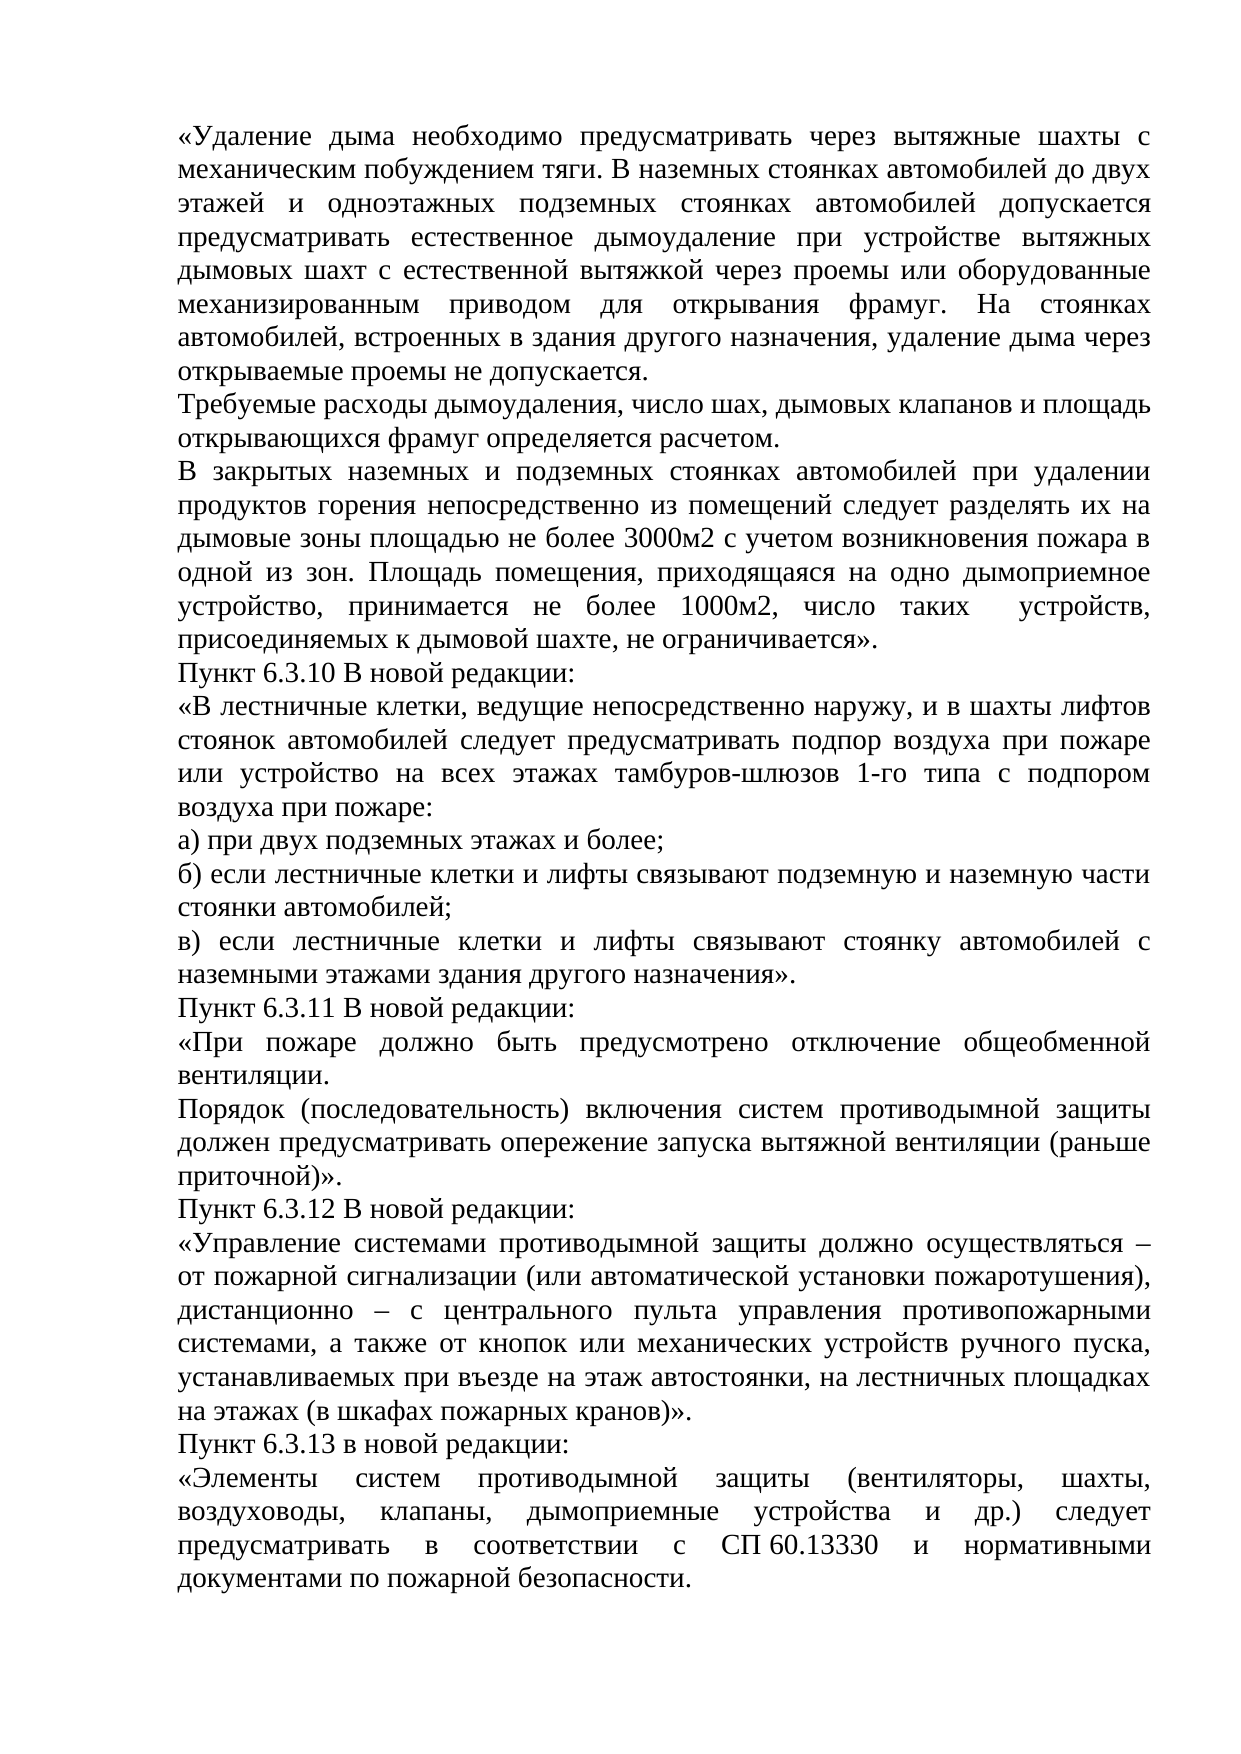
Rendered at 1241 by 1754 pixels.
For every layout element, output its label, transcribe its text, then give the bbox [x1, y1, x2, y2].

text а) при двух подземных этажах и более; [177, 822, 1152, 856]
text «Удаление дыма необходимо предусматривать через вытяжные шахты с механическим побуждением тяги. В наземных стоянках автомобилей до двух этажей и одноэтажных подземных стоянках автомобилей допускается предусматривать естественное дымоудаление при устройстве вытяжных дымовых шахт с естественной вытяжкой через проемы или оборудованные механизированным приводом для открывания фрамуг. На стоянках автомобилей, встроенных в здания другого назначения, удаление дыма через открываемые проемы не допускается. [177, 118, 1152, 386]
text «В лестничные клетки, ведущие непосредственно наружу, и в шахты лифтов стоянок автомобилей следует предусматривать подпор воздуха при пожаре или устройство на всех этажах тамбуров-шлюзов 1-го типа с подпором воздуха при пожаре: [177, 688, 1152, 822]
text «При пожаре должно быть предусмотрено отключение общеобменной вентиляции. [177, 1024, 1152, 1091]
text Пункт 6.3.11 В новой редакции: [177, 990, 1152, 1024]
text В закрытых наземных и подземных стоянках автомобилей при удалении продуктов горения непосредственно из помещений следует разделять их на дымовые зоны площадью не более 3000м2 с учетом возникновения пожара в одной из зон. Площадь помещения, приходящаяся на одно дымоприемное устройство, принимается не более 1000м2, число таких устройств, присоединяемых к дымовой шахте, не ограничивается». [177, 453, 1152, 655]
text Пункт 6.3.13 в новой редакции: [177, 1426, 1152, 1460]
text «Управление системами противодымной защиты должно осуществляться – от пожарной сигнализации (или автоматической установки пожаротушения), дистанционно – с центрального пульта управления противопожарными системами, а также от кнопок или механических устройств ручного пуска, устанавливаемых при въезде на этаж автостоянки, на лестничных площадках на этажах (в шкафах пожарных кранов)». [177, 1225, 1152, 1426]
text Требуемые расходы дымоудаления, число шах, дымовых клапанов и площадь открывающихся фрамуг определяется расчетом. [177, 386, 1152, 453]
text Пункт 6.3.12 В новой редакции: [177, 1191, 1152, 1225]
text б) если лестничные клетки и лифты связывают подземную и наземную части стоянки автомобилей; [177, 856, 1152, 923]
text Пункт 6.3.10 В новой редакции: [177, 655, 1152, 688]
text Порядок (последовательность) включения систем противодымной защиты должен предусматривать опережение запуска вытяжной вентиляции (раньше приточной)». [177, 1091, 1152, 1191]
text в) если лестничные клетки и лифты связывают стоянку автомобилей с наземными этажами здания другого назначения». [177, 923, 1152, 990]
text «Элементы систем противодымной защиты (вентиляторы, шахты, воздуховоды, клапаны, дымоприемные устройства и др.) следует предусматривать в соответствии с СП 60.13330 и нормативными документами по пожарной безопасности. [177, 1460, 1152, 1594]
